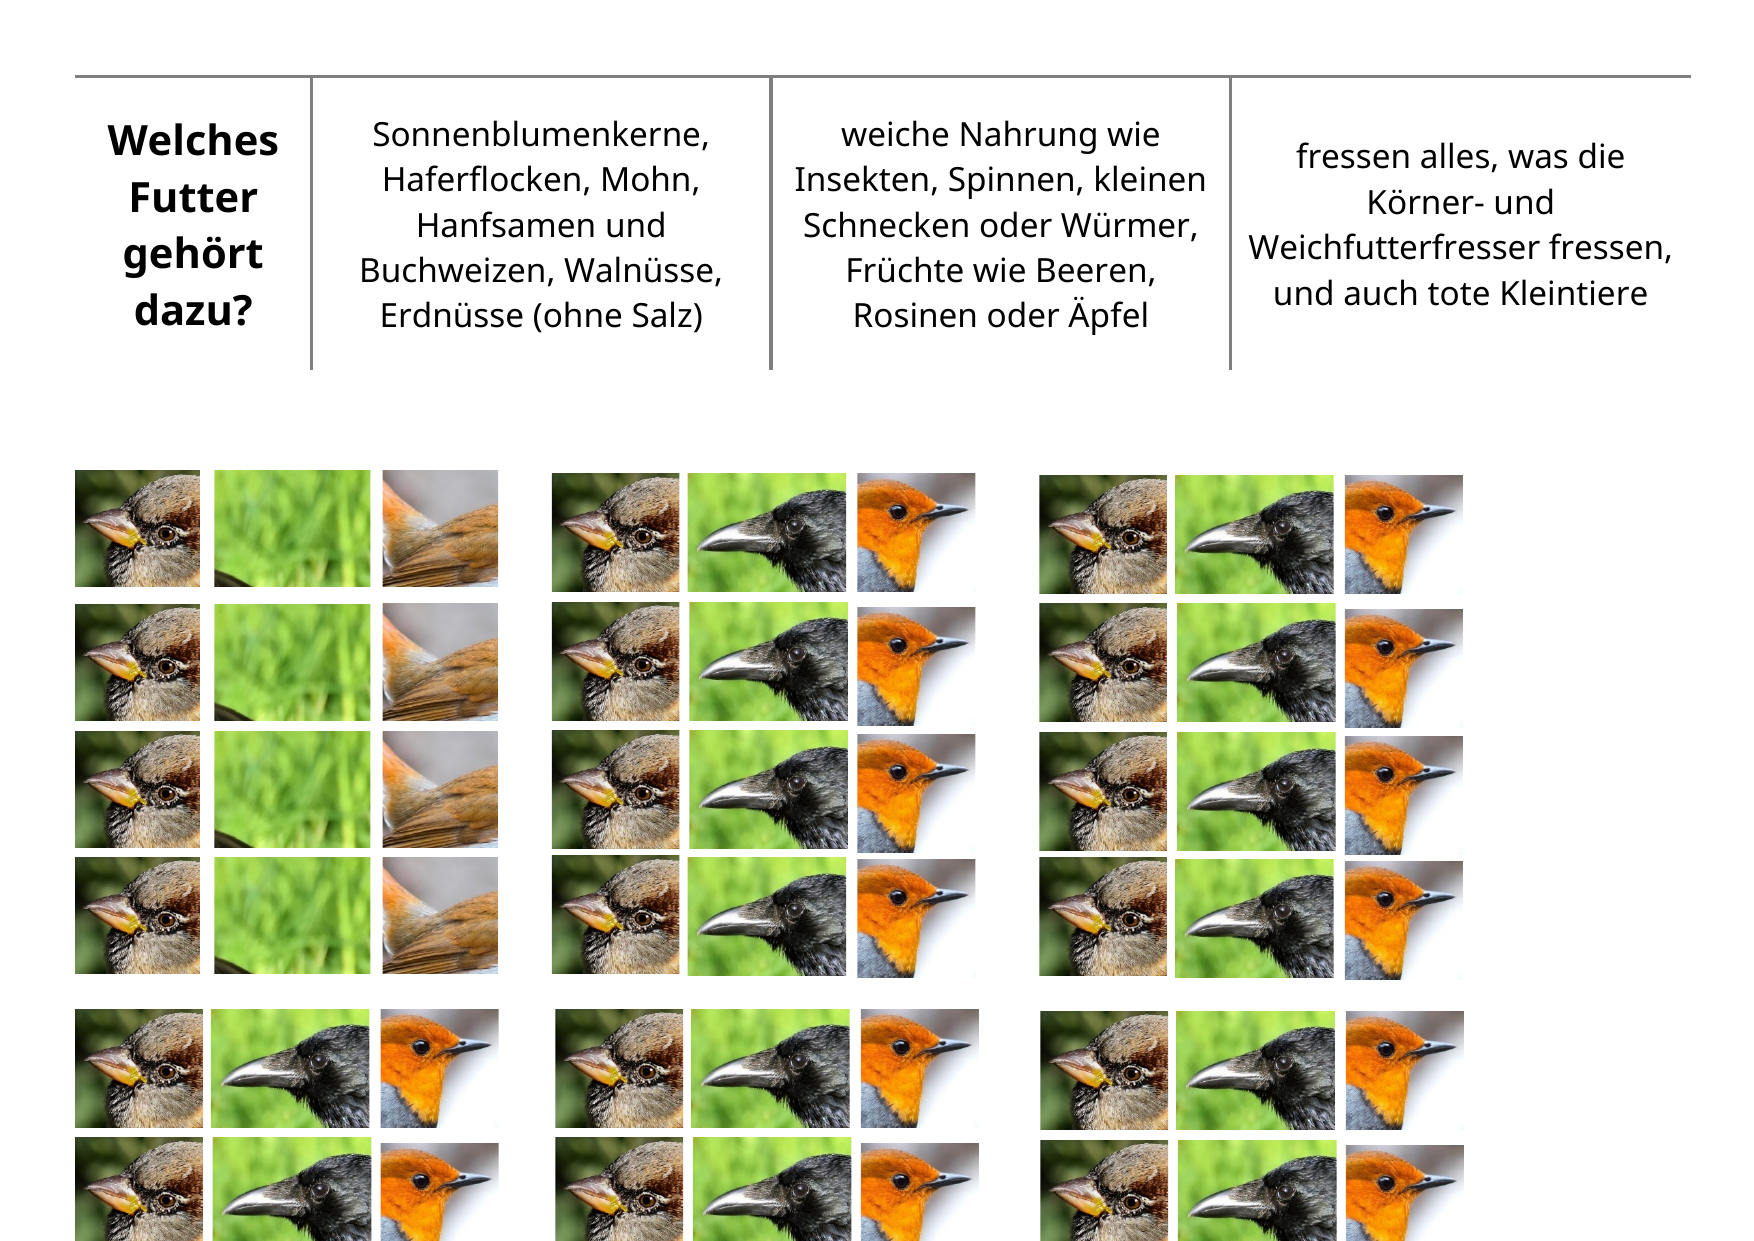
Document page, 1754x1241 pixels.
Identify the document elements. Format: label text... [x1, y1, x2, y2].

picture [551, 473, 680, 592]
picture [380, 470, 499, 589]
picture [1177, 1140, 1337, 1241]
picture [1344, 609, 1463, 728]
picture [1176, 732, 1336, 851]
picture [75, 731, 203, 850]
picture [1345, 1145, 1464, 1241]
picture [212, 731, 371, 850]
picture [380, 1143, 499, 1241]
picture [212, 857, 371, 976]
picture [210, 1009, 370, 1128]
table_cell fressen alles, was die Körner- und Weichfutterfresser fressen, und auch tote Kleintiere [1232, 78, 1691, 370]
picture [1345, 1011, 1464, 1130]
picture [380, 603, 499, 722]
picture [1344, 736, 1463, 855]
picture [551, 855, 680, 974]
picture [689, 730, 848, 849]
picture [555, 1009, 684, 1128]
picture [860, 1009, 979, 1128]
picture [1344, 861, 1463, 980]
picture [1175, 475, 1334, 594]
picture [1040, 1140, 1169, 1241]
picture [212, 604, 371, 723]
picture [75, 604, 203, 723]
picture [1176, 603, 1336, 722]
table_cell weiche Nahrung wie Insekten, Spinnen, kleinen Schnecken oder Würmer, Früchte wie Beeren, Rosinen oder Äpfel [773, 78, 1229, 370]
picture [1039, 603, 1167, 722]
picture [689, 602, 848, 721]
picture [212, 470, 371, 589]
picture [692, 1137, 852, 1241]
picture [380, 1009, 499, 1128]
picture [555, 1137, 684, 1241]
picture [75, 470, 203, 589]
picture [1039, 475, 1167, 594]
picture [75, 1009, 203, 1128]
table_cell Sonnenblumenkerne, Haferflocken, Mohn, Hanfsamen und Buchweizen, Walnüsse, Erdnüsse (ohne Salz) [313, 78, 769, 370]
table_cell Welches Futter gehört dazu? [75, 78, 310, 370]
picture [212, 1137, 372, 1241]
picture [687, 857, 847, 976]
picture [1344, 475, 1463, 594]
picture [551, 602, 680, 721]
picture [551, 730, 680, 849]
picture [1039, 732, 1167, 851]
picture [691, 1009, 850, 1128]
picture [75, 857, 203, 976]
picture [380, 857, 499, 976]
picture [1039, 857, 1167, 976]
picture [857, 607, 976, 726]
picture [857, 734, 976, 853]
picture [1040, 1011, 1169, 1130]
picture [1176, 1011, 1335, 1130]
picture [687, 473, 847, 592]
picture [380, 731, 499, 850]
picture [75, 1137, 203, 1241]
picture [1175, 859, 1334, 978]
picture [857, 473, 976, 592]
picture [860, 1143, 979, 1241]
picture [857, 859, 976, 978]
